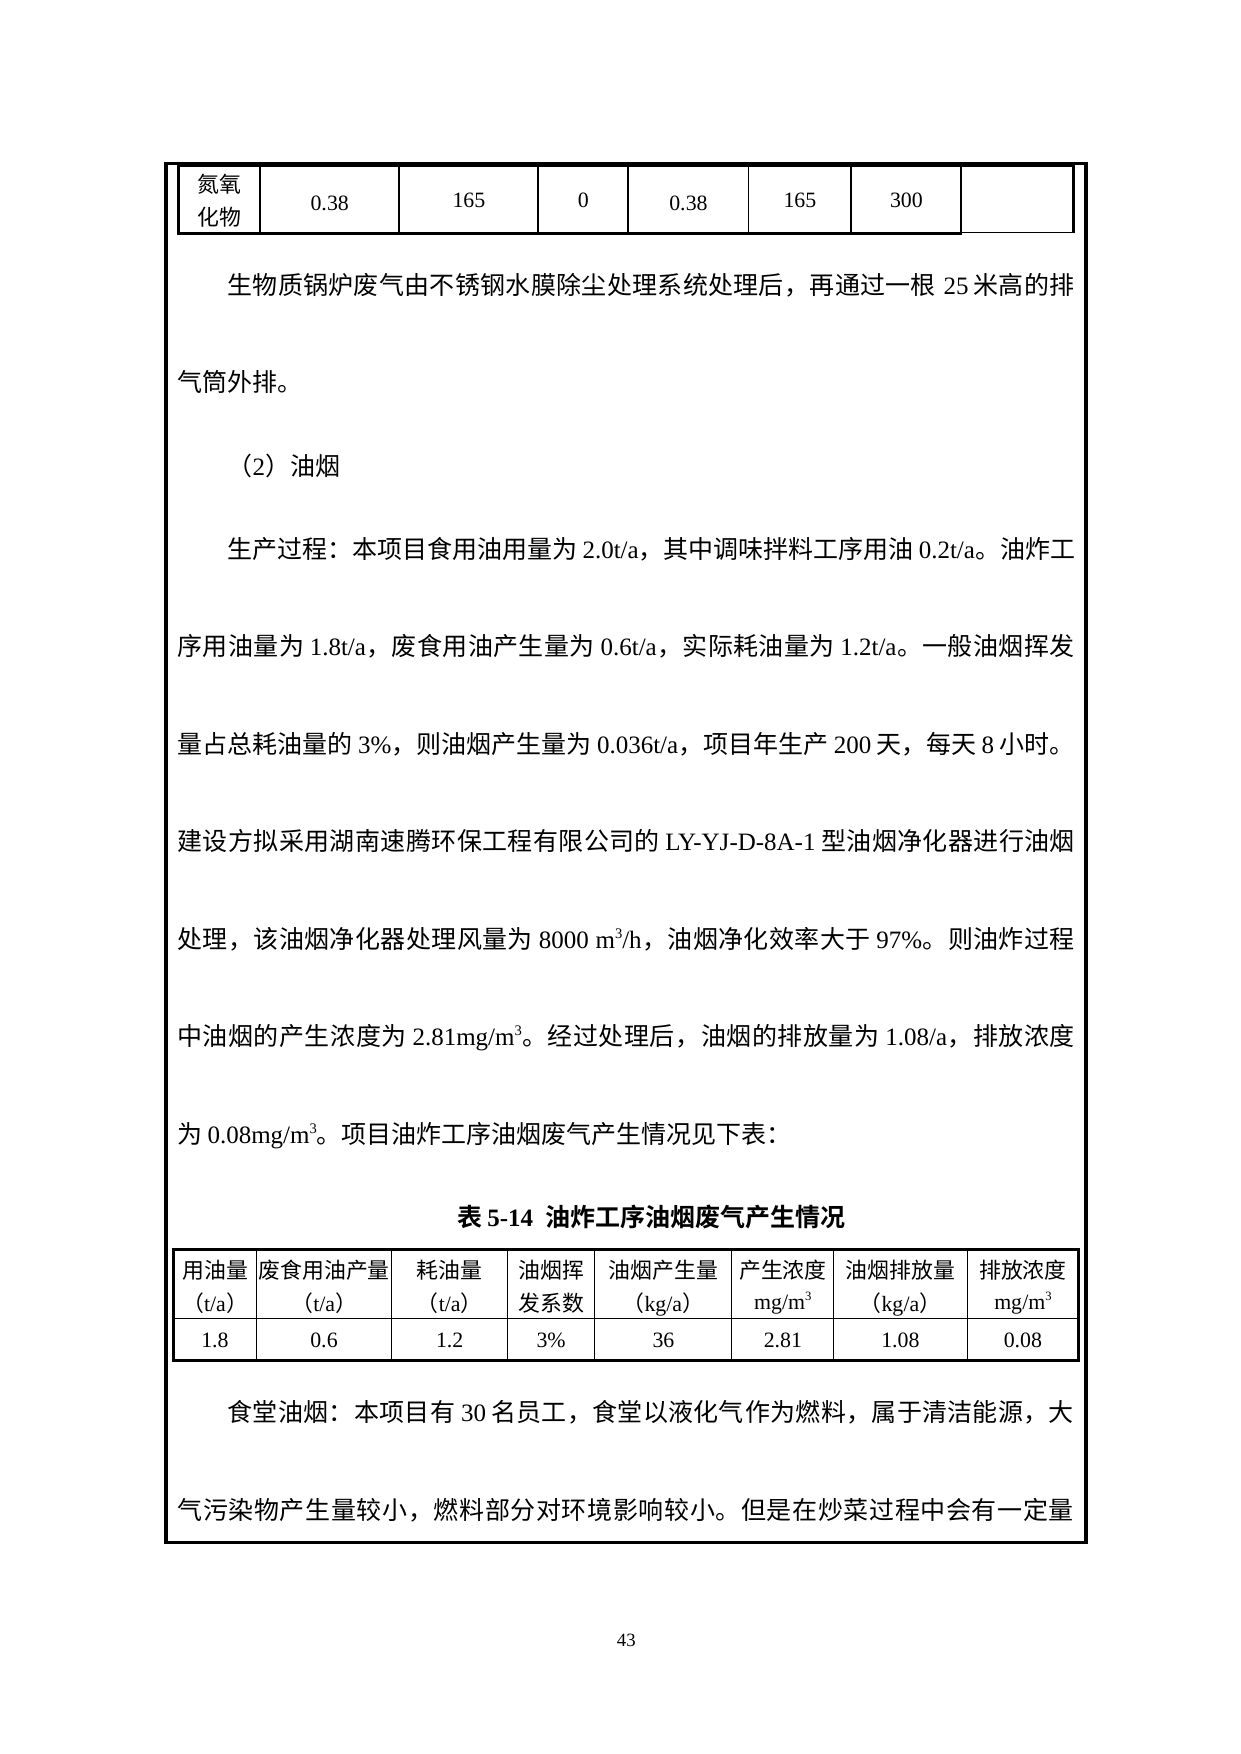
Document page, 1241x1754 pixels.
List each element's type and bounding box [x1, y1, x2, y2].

table_header [168, 165, 1084, 1541]
